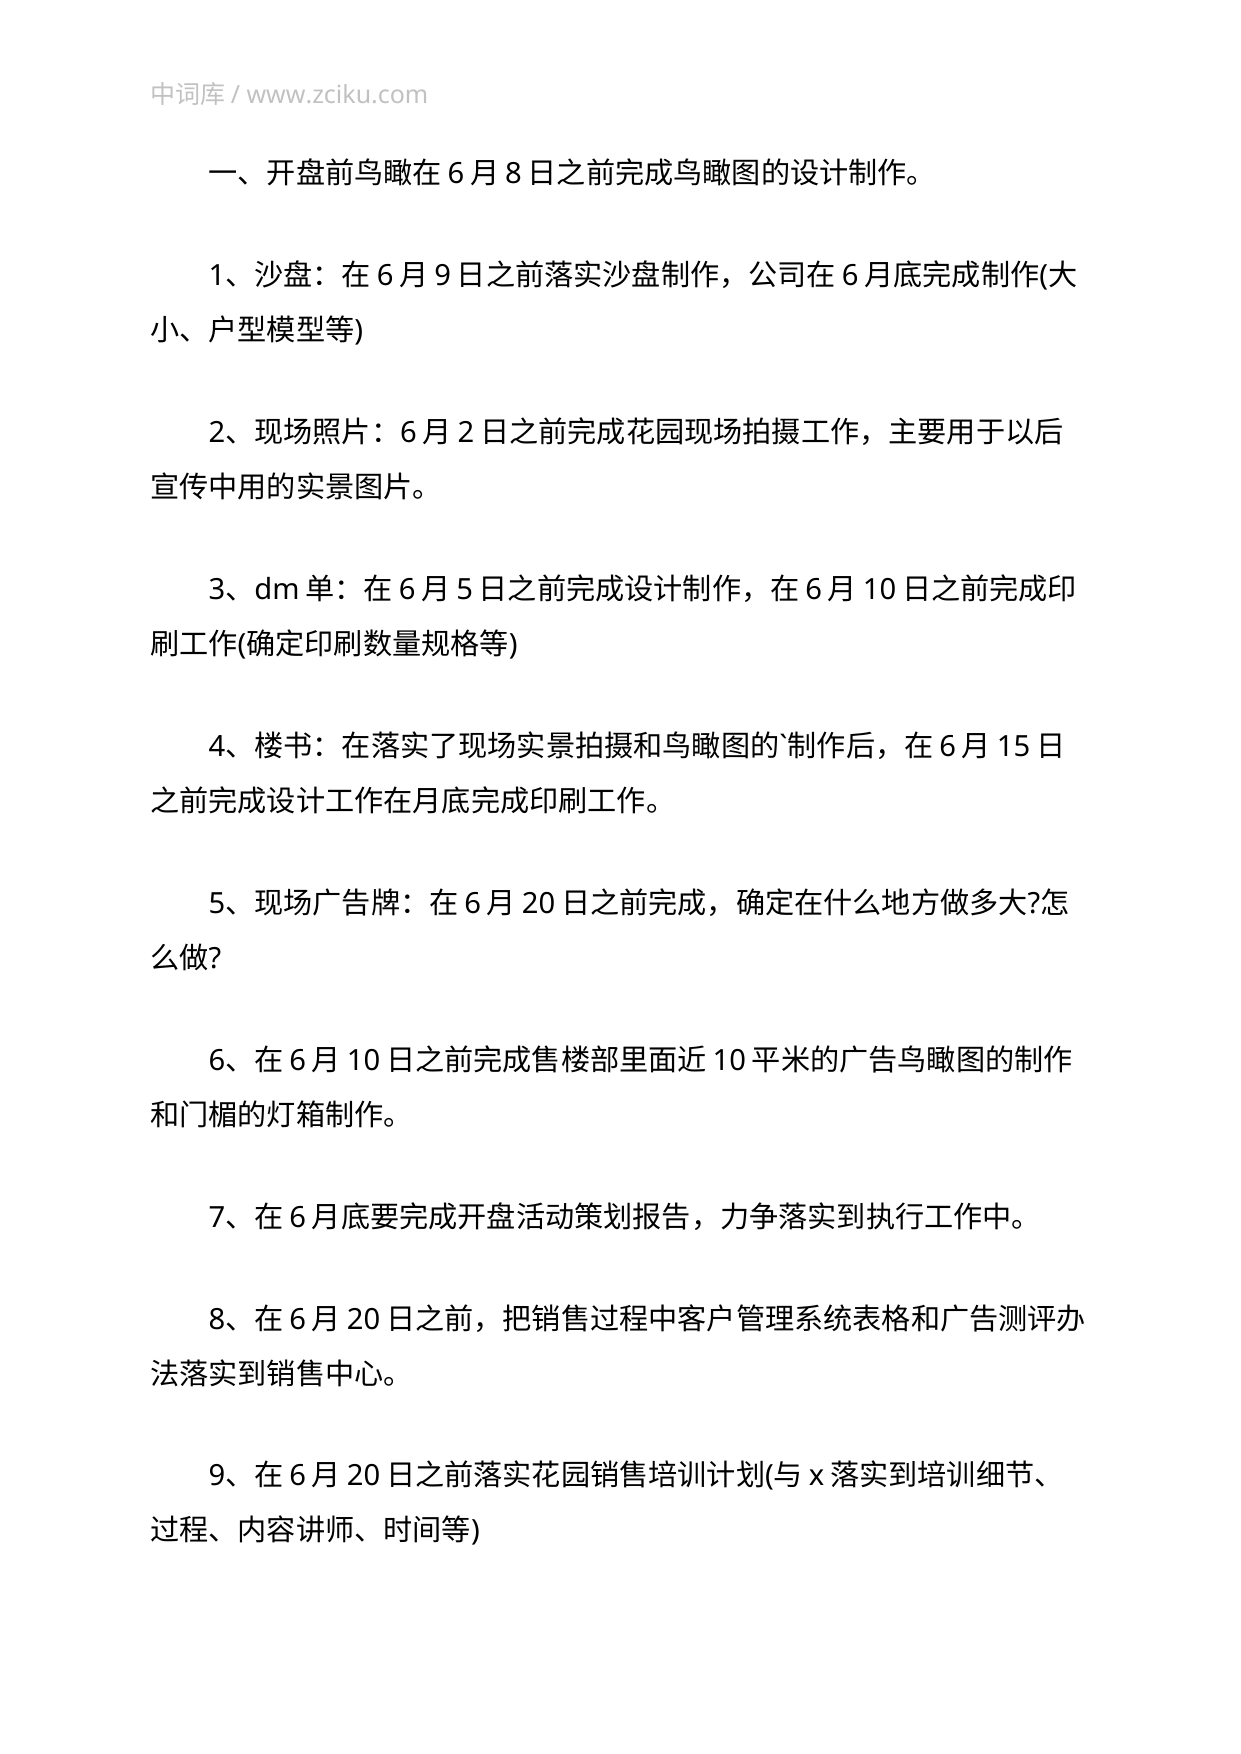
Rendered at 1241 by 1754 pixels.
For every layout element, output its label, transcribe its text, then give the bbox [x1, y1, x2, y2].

text 1、沙盘：在6月9日之前落实沙盘制作，公司在6月底完成制作(大小、户型模型等) [150, 252, 1090, 349]
text 3、dm单：在6月5日之前完成设计制作，在6月10日之前完成印刷工作(确定印刷数量规格等) [150, 566, 1090, 663]
text 8、在6月20日之前，把销售过程中客户管理系统表格和广告测评办法落实到销售中心。 [150, 1295, 1090, 1392]
text 2、现场照片：6月2日之前完成花园现场拍摄工作，主要用于以后宣传中用的实景图片。 [150, 409, 1090, 506]
text 5、现场广告牌：在6月20日之前完成，确定在什么地方做多大?怎么做? [150, 879, 1090, 977]
text 7、在6月底要完成开盘活动策划报告，力争落实到执行工作中。 [150, 1193, 1090, 1236]
text 9、在6月20日之前落实花园销售培训计划(与x落实到培训细节、过程、内容讲师、时间等) [150, 1452, 1090, 1549]
text 6、在6月10日之前完成售楼部里面近10平米的广告鸟瞰图的制作和门楣的灯箱制作。 [150, 1036, 1090, 1134]
text 4、楼书：在落实了现场实景拍摄和鸟瞰图的`制作后，在6月15日之前完成设计工作在月底完成印刷工作。 [150, 723, 1090, 820]
text 一、开盘前鸟瞰在6月8日之前完成鸟瞰图的设计制作。 [150, 150, 1090, 192]
